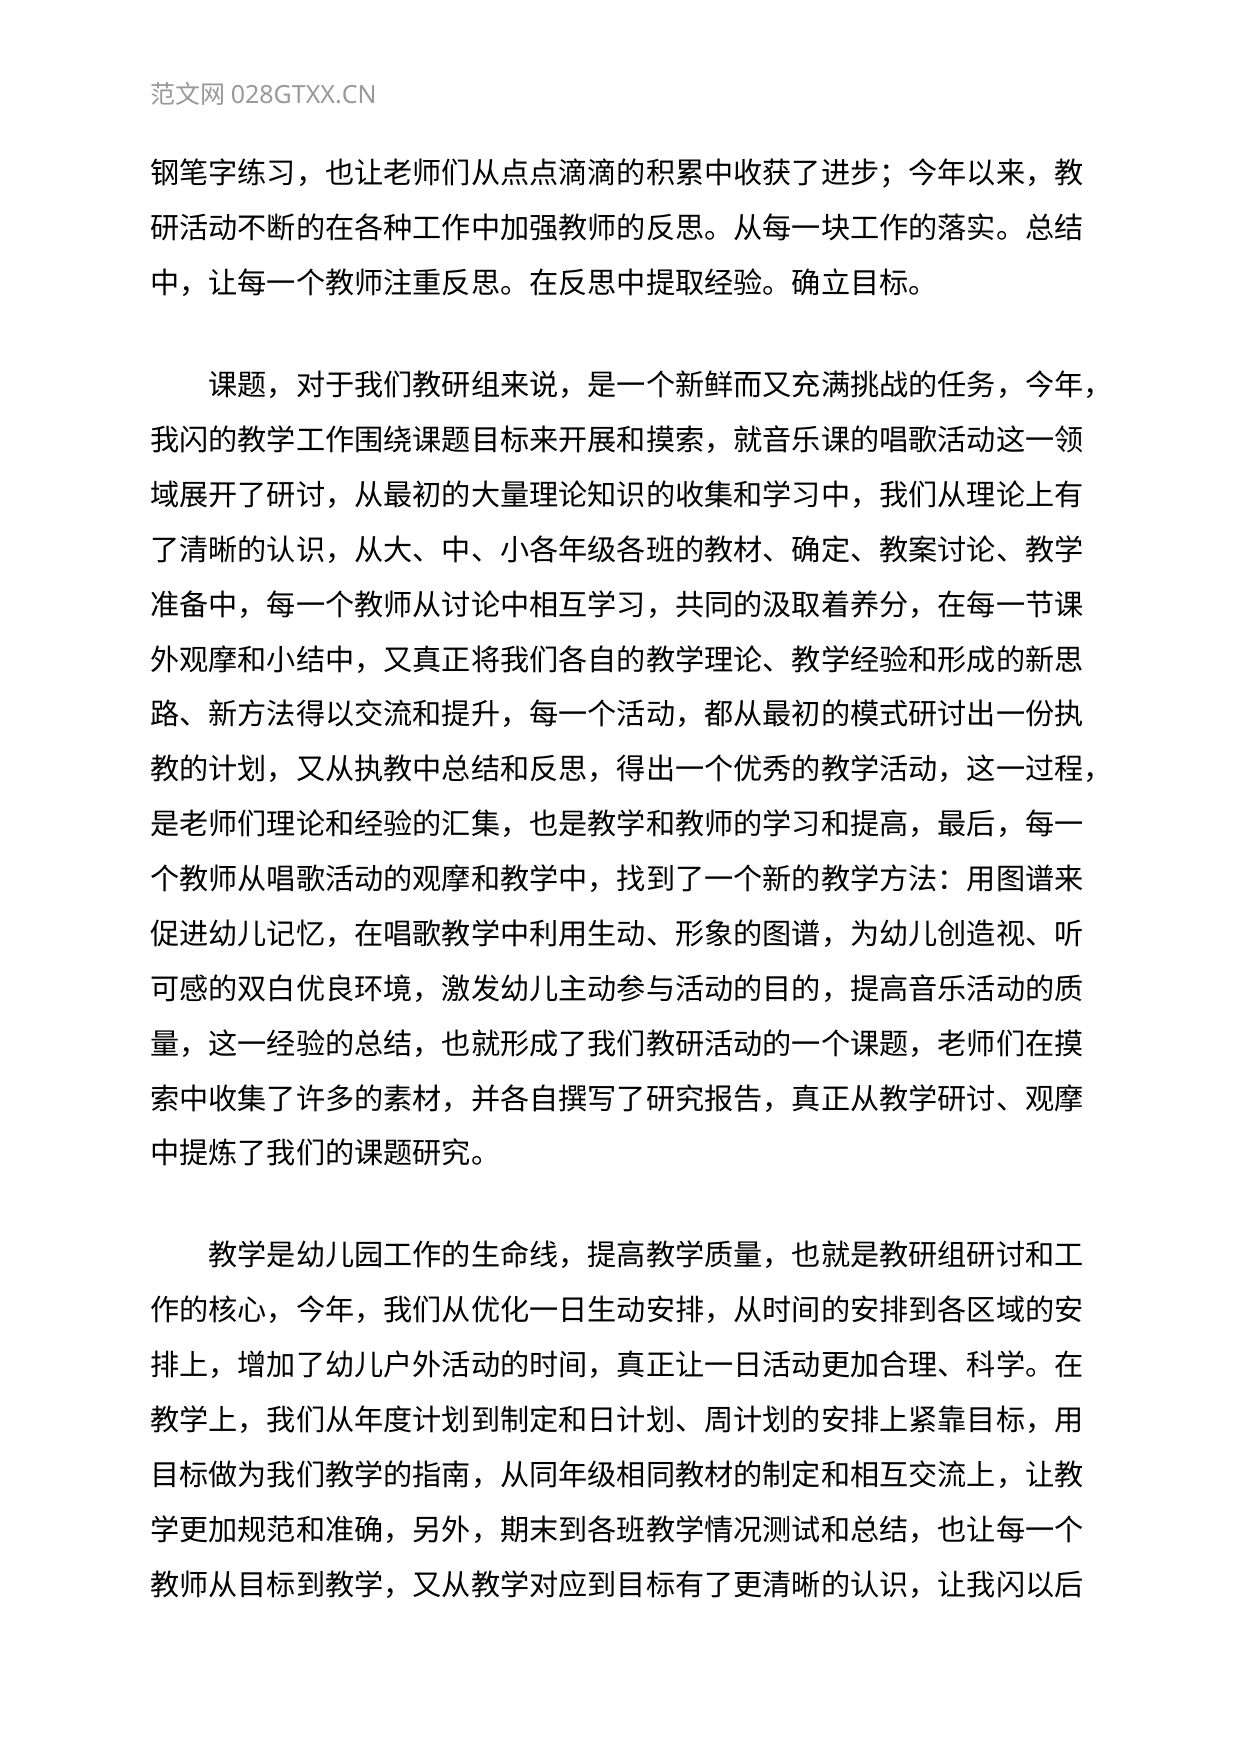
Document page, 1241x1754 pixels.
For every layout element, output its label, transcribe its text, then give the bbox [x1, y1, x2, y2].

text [150, 150, 1090, 302]
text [150, 1232, 1090, 1603]
text 课题，对于我们教研组来说，是一个新鲜而又充满挑战的任务，今年，我闪的教学工作围绕课题目标来开展和摸索，就音乐课的唱歌活动这一领域展开了研讨，从最初的大量理论知识的收集和学习中，我们从理论上有了清晰的认识，从大、中、小各年级各班的教材、确定、教案讨论、教学准备中，每一个教师从讨论中相互学习，共同的汲取着养分，在每一节课外观摩和小结中，又真正将我们各自的教学理论、教学经验和形成的新思路、新方法得以交流和提升，每一个活动，都从最初的模式研讨出一份执教的计划，又从执教中总结和反思，得出一个优秀的教学活动，这一过程，是老师们理论和经验的汇集，也是教学和教师的学习和提高，最后，每一个教师从唱歌活动的观摩和教学中，找到了一个新的教学方法：用图谱来促进幼儿记忆，在唱歌教学中利用生动、形象的图谱，为幼儿创造视、听可感的双白优良环境，激发幼儿主动参与活动的目的，提高音乐活动的质量，这一经验的总结，也就形成了我们教研活动的一个课题，老师们在摸索中收集了许多的素材，并各自撰写了研究报告，真正从教学研讨、观摩中提炼了我们的课题研究。 [150, 362, 1090, 1172]
